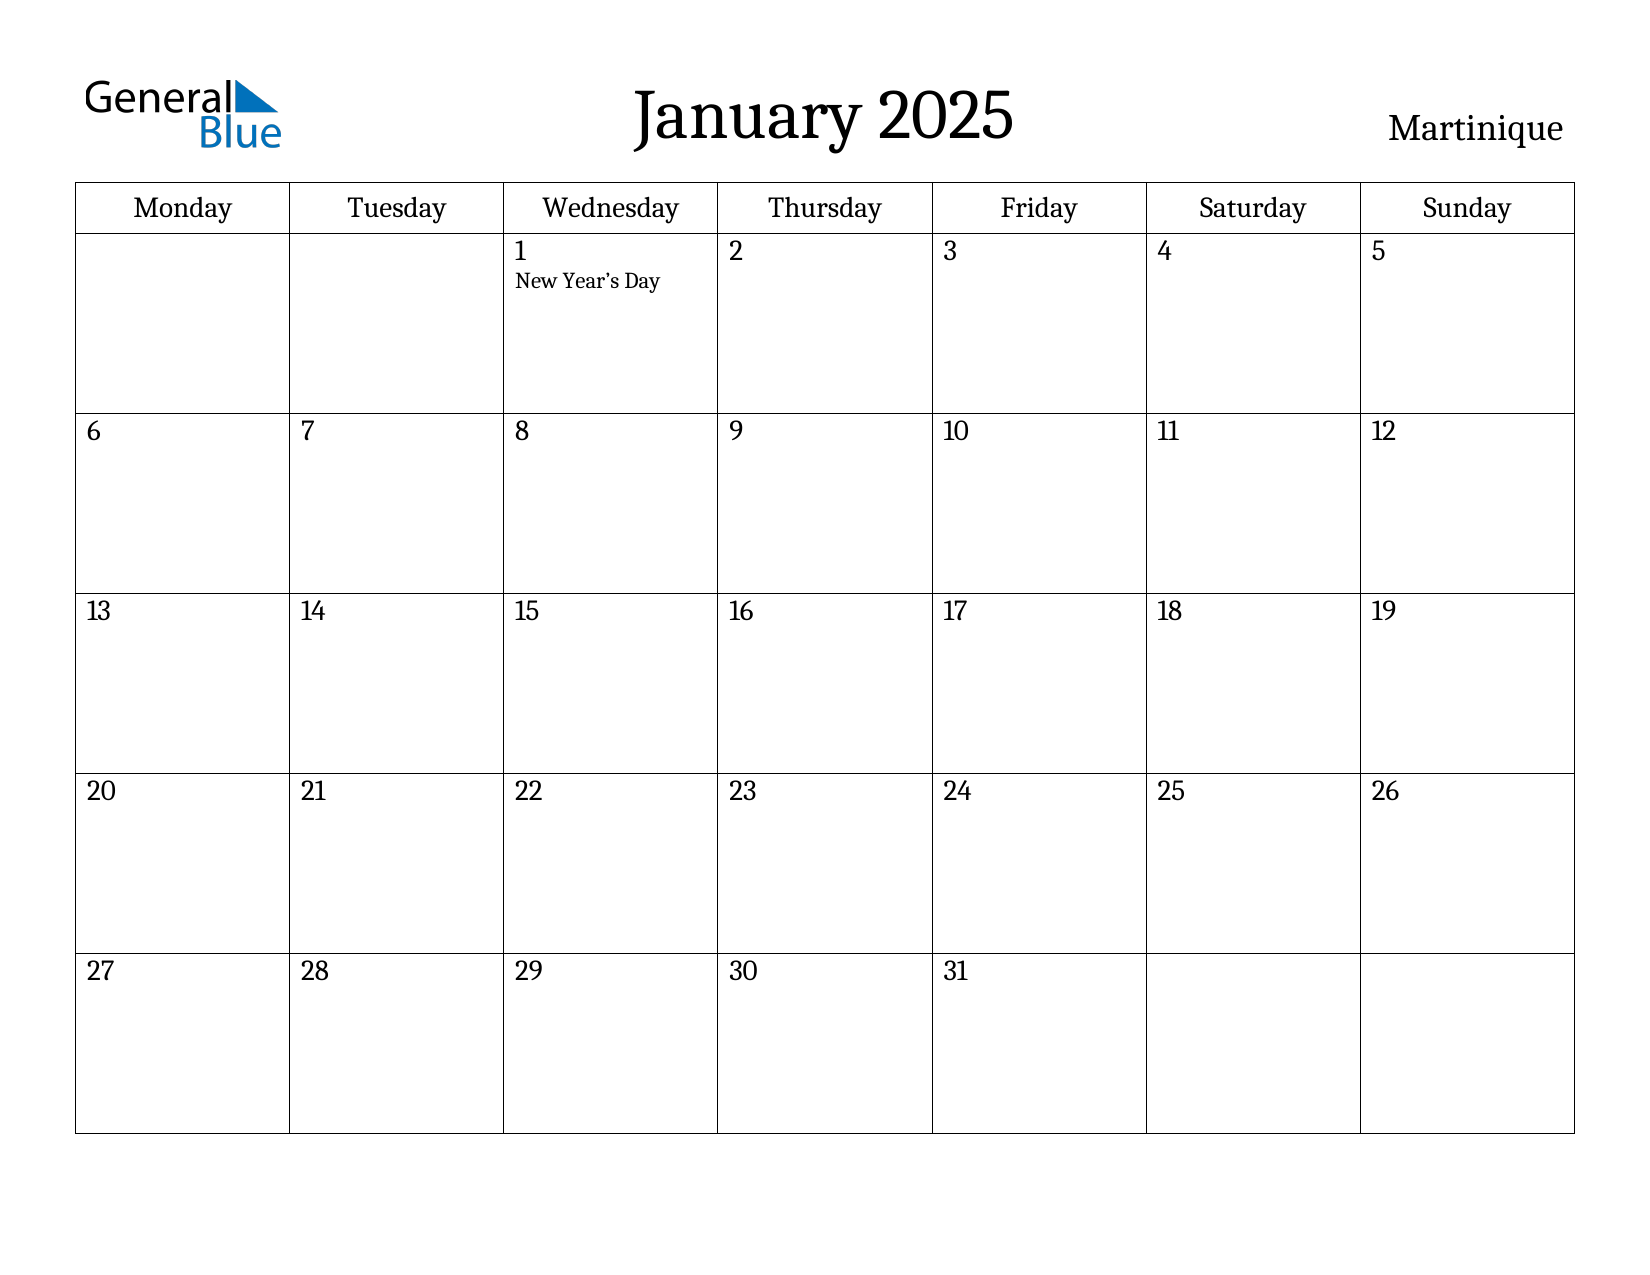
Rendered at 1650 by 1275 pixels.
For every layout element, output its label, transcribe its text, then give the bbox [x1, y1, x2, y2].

table_cell 26 [1361, 774, 1574, 807]
table_cell [1361, 267, 1574, 413]
table_cell 18 [1147, 594, 1360, 627]
table_cell 27 [76, 954, 289, 987]
table_cell 23 [718, 774, 932, 807]
table_cell [1147, 808, 1360, 953]
table_cell 6 [76, 414, 289, 447]
table_cell 30 [718, 954, 932, 987]
table_cell 13 [76, 594, 289, 627]
table_cell 5 [1361, 234, 1574, 267]
table_cell [76, 627, 289, 773]
table_cell [290, 267, 503, 413]
table_cell 21 [290, 774, 503, 807]
table_cell 4 [1147, 234, 1360, 267]
table_cell [1361, 627, 1574, 773]
table_cell 11 [1147, 414, 1360, 447]
table_cell 1 [504, 234, 717, 267]
table_cell 20 [76, 774, 289, 807]
table_cell [290, 234, 503, 267]
table_cell 8 [504, 414, 717, 447]
table_cell 22 [504, 774, 717, 807]
table_cell [1361, 808, 1574, 953]
table_cell [1361, 448, 1574, 593]
table_cell [1147, 988, 1360, 1133]
table_cell [933, 267, 1146, 413]
table_header Martinique [1146, 75, 1574, 182]
table_cell 12 [1361, 414, 1574, 447]
table_cell Wednesday [504, 183, 717, 233]
table_cell 2 [718, 234, 932, 267]
table_cell [1361, 988, 1574, 1133]
table_cell [1147, 954, 1360, 987]
table_cell 31 [933, 954, 1146, 987]
table_cell 7 [290, 414, 503, 447]
table_cell [76, 808, 289, 953]
table_cell [718, 988, 932, 1133]
table_cell [933, 627, 1146, 773]
table_cell [504, 808, 717, 953]
table_cell 25 [1147, 774, 1360, 807]
table_cell [1147, 267, 1360, 413]
table_cell [76, 448, 289, 593]
table_cell [1147, 448, 1360, 593]
table_cell [504, 988, 717, 1133]
table_cell 28 [290, 954, 503, 987]
table_cell [76, 234, 289, 267]
table_cell New Year’s Day [504, 267, 717, 413]
table_cell 15 [504, 594, 717, 627]
table_cell [504, 448, 717, 593]
table_cell 10 [933, 414, 1146, 447]
table_cell [718, 267, 932, 413]
table_cell [76, 988, 289, 1133]
table_cell 3 [933, 234, 1146, 267]
table_cell [718, 627, 932, 773]
table_cell Tuesday [290, 183, 503, 233]
table_cell [1147, 627, 1360, 773]
table_cell Thursday [718, 183, 932, 233]
table_cell 16 [718, 594, 932, 627]
table_cell [290, 988, 503, 1133]
table_cell [933, 448, 1146, 593]
table_cell 29 [504, 954, 717, 987]
table_cell [290, 808, 503, 953]
table_cell Friday [933, 183, 1146, 233]
table_cell [290, 448, 503, 593]
table_header [76, 75, 503, 182]
table_cell [504, 627, 717, 773]
table_cell [933, 808, 1146, 953]
table_cell [290, 627, 503, 773]
table_cell Sunday [1361, 183, 1574, 233]
table_cell [933, 988, 1146, 1133]
table_cell 14 [290, 594, 503, 627]
table_cell 9 [718, 414, 932, 447]
table_cell 24 [933, 774, 1146, 807]
table_cell 17 [933, 594, 1146, 627]
table_cell Saturday [1147, 183, 1360, 233]
table_cell 19 [1361, 594, 1574, 627]
table_cell [718, 808, 932, 953]
table_cell [718, 448, 932, 593]
table_cell Monday [76, 183, 289, 233]
table_header January 2025 [504, 75, 1146, 182]
picture [86, 80, 281, 148]
table_cell [76, 267, 289, 413]
table_cell [1361, 954, 1574, 987]
